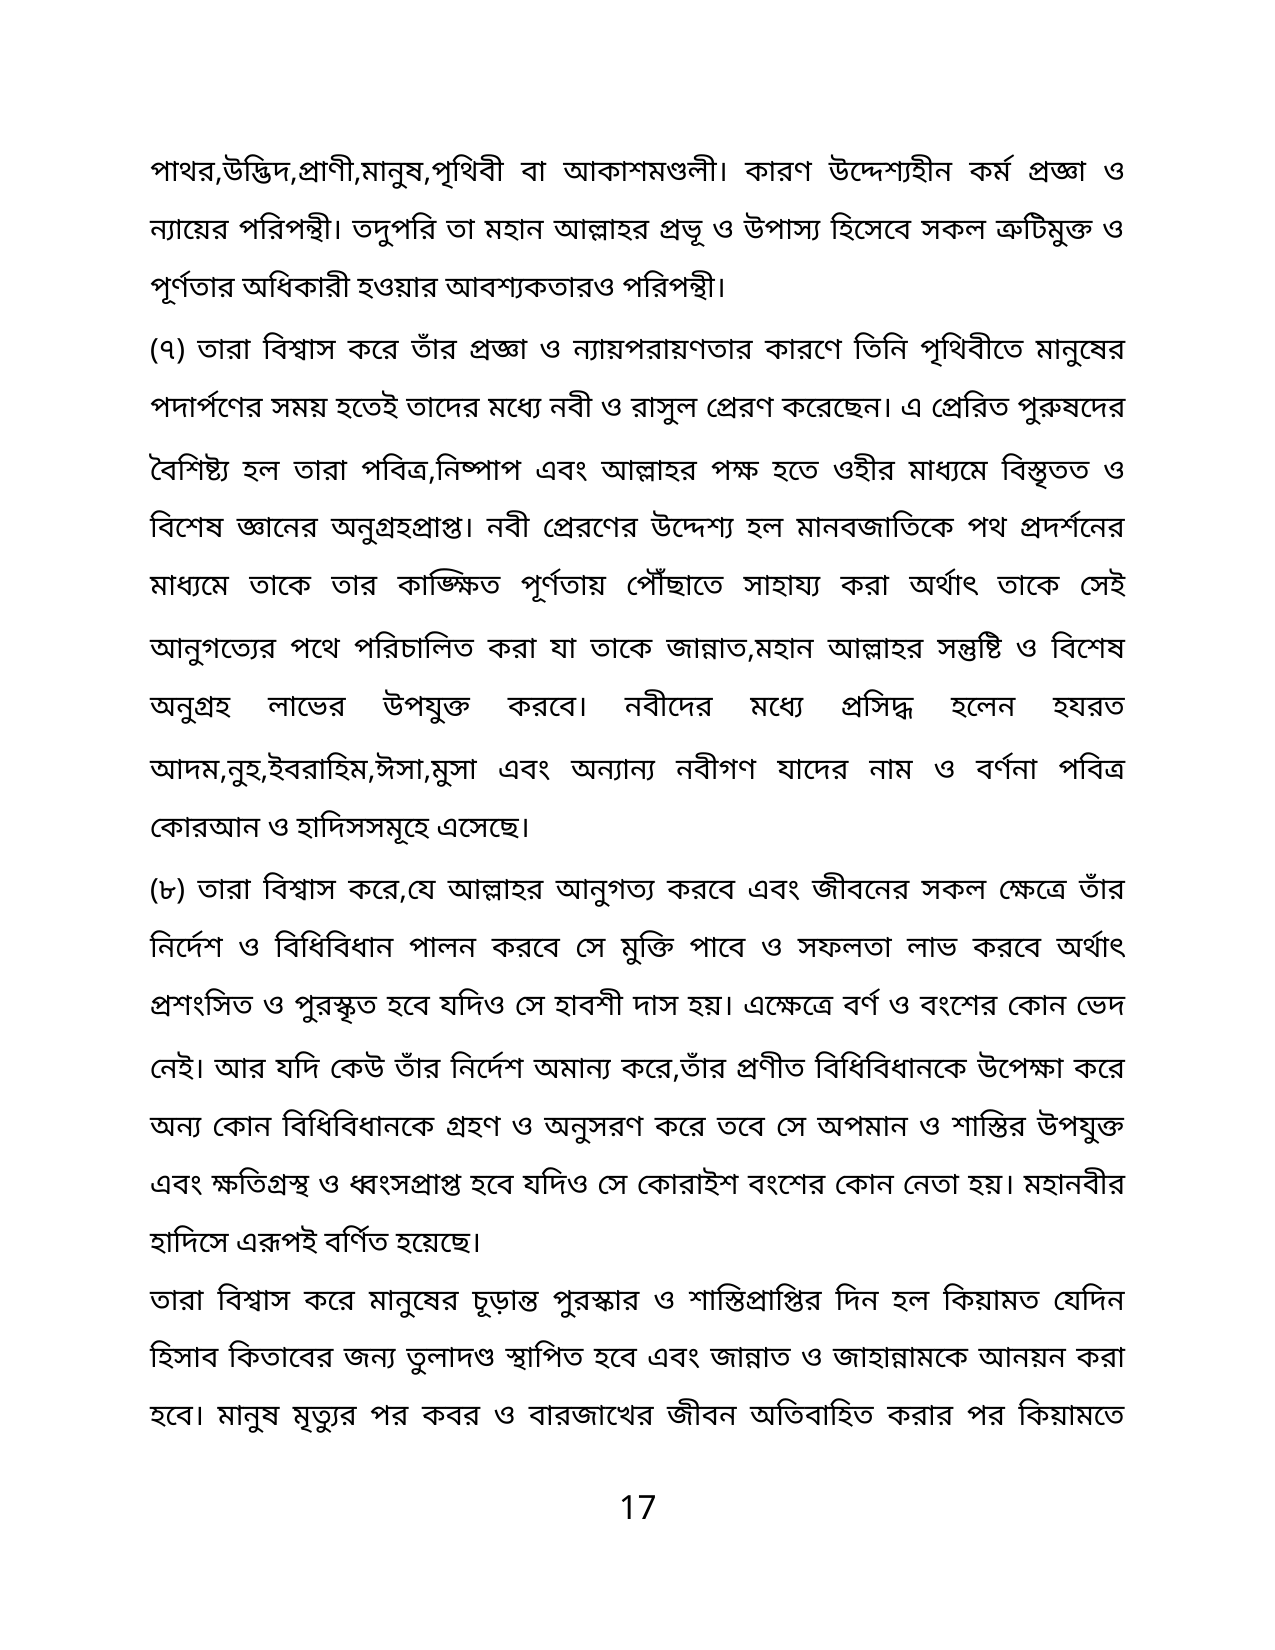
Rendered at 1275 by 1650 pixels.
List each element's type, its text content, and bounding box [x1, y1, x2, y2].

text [150, 1283, 1125, 1438]
text (৮) তারা বিশ্বাস করে,যে আল্লাহর আনুগত্য করবে এবং জীবনের সকল ক্ষেত্রে তাঁর নির্দেশ ও বিধিবিধান পালন করবে সে মুক্তি পাবে ও সফলতা লাভ করবে অর্থাৎ প্রশংসিত ও পুরস্কৃত হবে যদিও সে হাবশী দাস হয়। এক্ষেত্রে বর্ণ ও বংশের কোন ভেদ নেই। আর যদি কেউ তাঁর নির্দেশ অমান্য করে,তাঁর প্রণীত বিধিবিধানকে উপেক্ষা করে অন্য কোন বিধিবিধানকে গ্রহণ ও অনুসরণ করে তবে সে অপমান ও শাস্তির উপযুক্ত এবং ক্ষতিগ্রস্থ ও ধ্বংসপ্রাপ্ত হবে যদিও সে কোরাইশ বংশের কোন নেতা হয়। মহানবীর হাদিসে এরূপই বর্ণিত হয়েছে। [150, 868, 1125, 1264]
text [150, 150, 1125, 309]
text (৭) তারা বিশ্বাস করে তাঁর প্রজ্ঞা ও ন্যায়পরায়ণতার কারণে তিনি পৃথিবীতে মানুষের পদার্পণের সময় হতেই তাদের মধ্যে নবী ও রাসুল প্রেরণ করেছেন। এ প্রেরিত পুরুষদের বৈশিষ্ট্য হল তারা পবিত্র,নিষ্পাপ এবং আল্লাহর পক্ষ হতে ওহীর মাধ্যমে বিস্তৃতত ও বিশেষ জ্ঞানের অনুগ্রহপ্রাপ্ত। নবী প্রেরণের উদ্দেশ্য হল মানবজাতিকে পথ প্রদর্শনের মাধ্যমে তাকে তার কাঙ্ক্ষিত পূর্ণতায় পৌঁছাতে সাহায্য করা অর্থাৎ তাকে সেই আনুগত্যের পথে পরিচালিত করা যা তাকে জান্নাত,মহান আল্লাহর সন্তুষ্টি ও বিশেষ অনুগ্রহ লাভের উপযুক্ত করবে। নবীদের মধ্যে প্রসিদ্ধ হলেন হযরত আদম,নুহ,ইবরাহিম,ঈসা,মুসা এবং অন্যান্য নবীগণ যাদের নাম ও বর্ণনা পবিত্র কোরআন ও হাদিসসমূহে এসেছে। [150, 328, 1125, 849]
